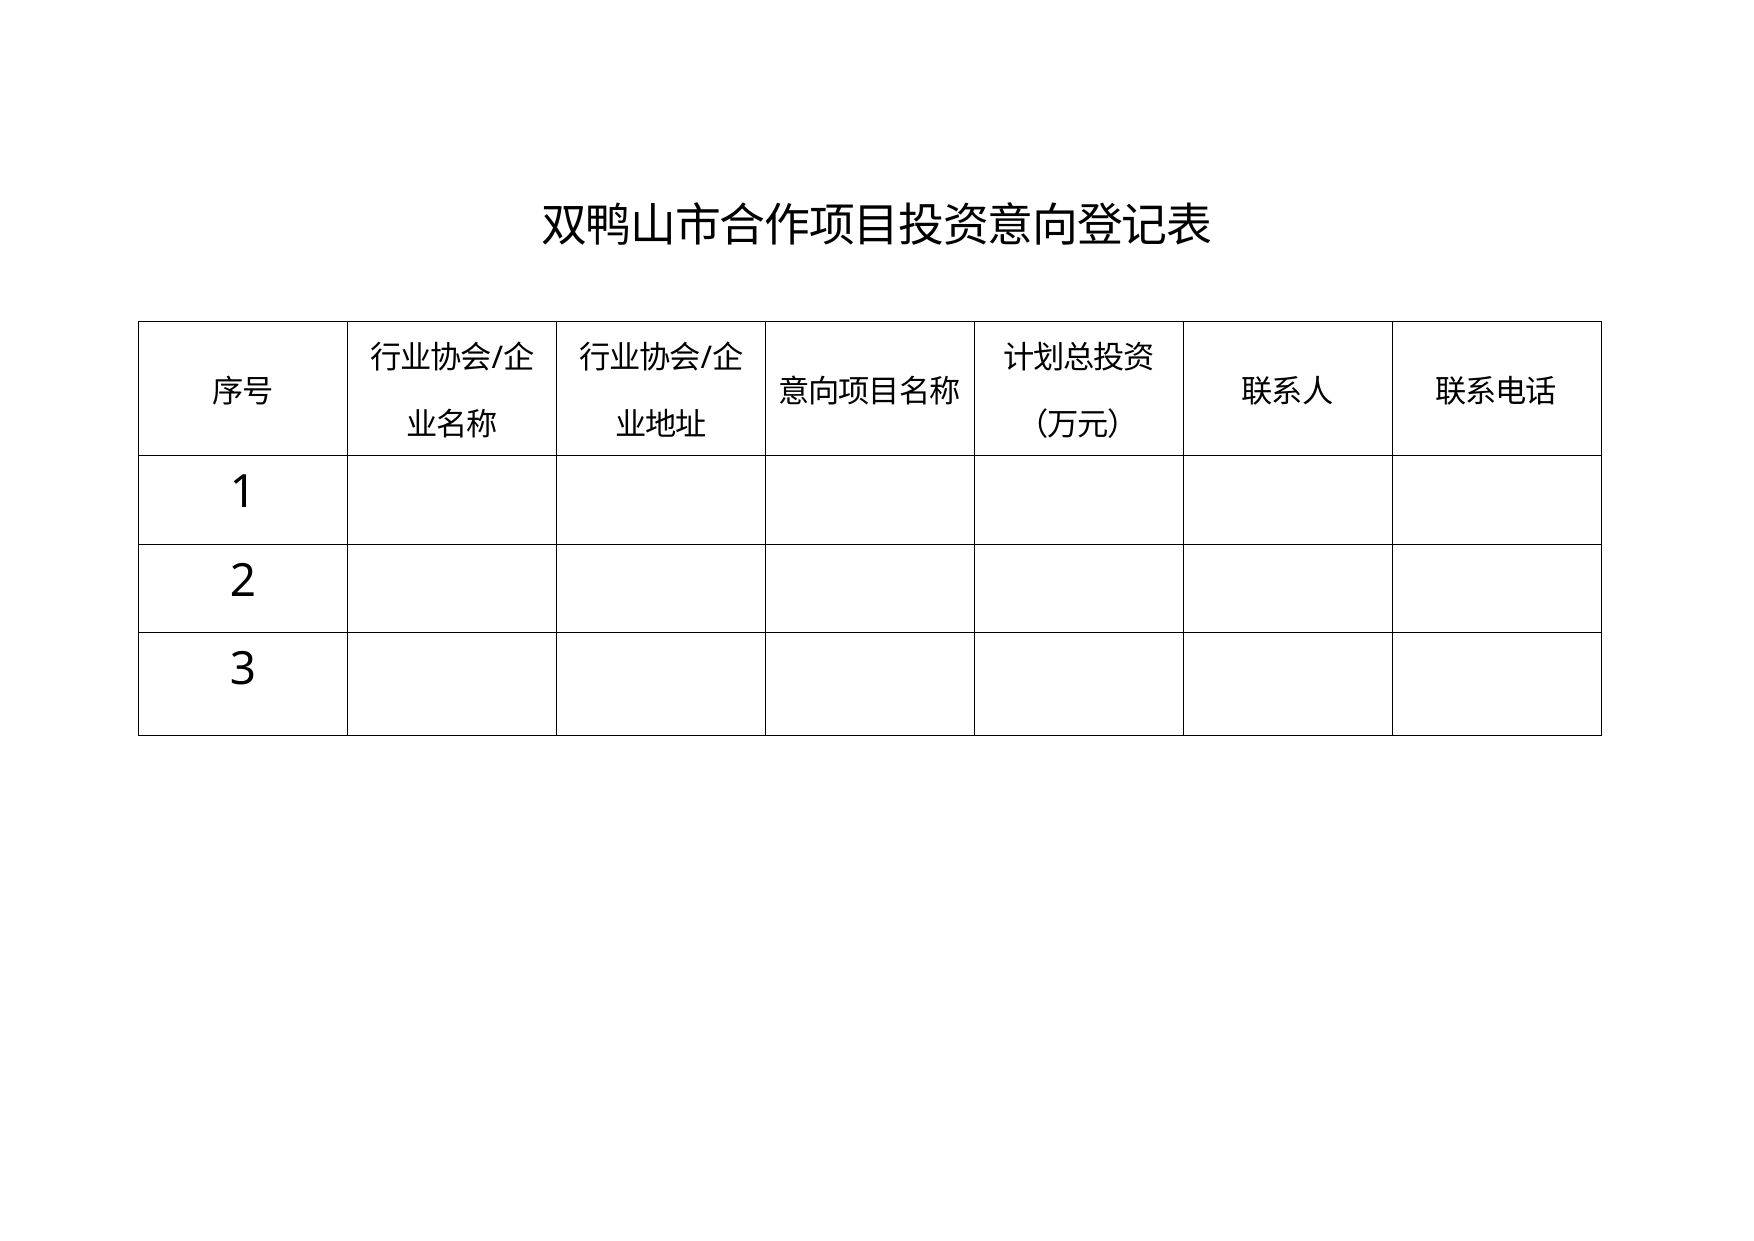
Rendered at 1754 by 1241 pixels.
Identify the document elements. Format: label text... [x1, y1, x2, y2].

table_cell [766, 633, 974, 734]
table_cell [766, 456, 974, 544]
table_cell [975, 456, 1183, 544]
table_header 计划总投资（万元） [975, 322, 1183, 455]
table_header 联系人 [1184, 322, 1392, 455]
table_cell [1393, 545, 1601, 632]
table_cell [1393, 456, 1601, 544]
table_cell 2 [139, 545, 347, 632]
table_cell [1184, 545, 1392, 632]
table_header 行业协会/企业名称 [348, 322, 556, 455]
table_cell [348, 545, 556, 632]
table_cell [348, 456, 556, 544]
table_cell [975, 633, 1183, 734]
table_header 行业协会/企业地址 [557, 322, 765, 455]
table_cell [975, 545, 1183, 632]
table_cell [1184, 633, 1392, 734]
table_cell [1393, 633, 1601, 734]
table_header 联系电话 [1393, 322, 1601, 455]
table_cell 3 [139, 633, 347, 734]
table_cell [348, 633, 556, 734]
table_cell [557, 456, 765, 544]
table_cell [557, 633, 765, 734]
table_cell [1184, 456, 1392, 544]
text 双鸭山市合作项目投资意向登记表 [150, 188, 1604, 254]
table_cell 1 [139, 456, 347, 544]
table_header 意向项目名称 [766, 322, 974, 455]
table_cell [557, 545, 765, 632]
table_header 序号 [139, 322, 347, 455]
table_cell [766, 545, 974, 632]
